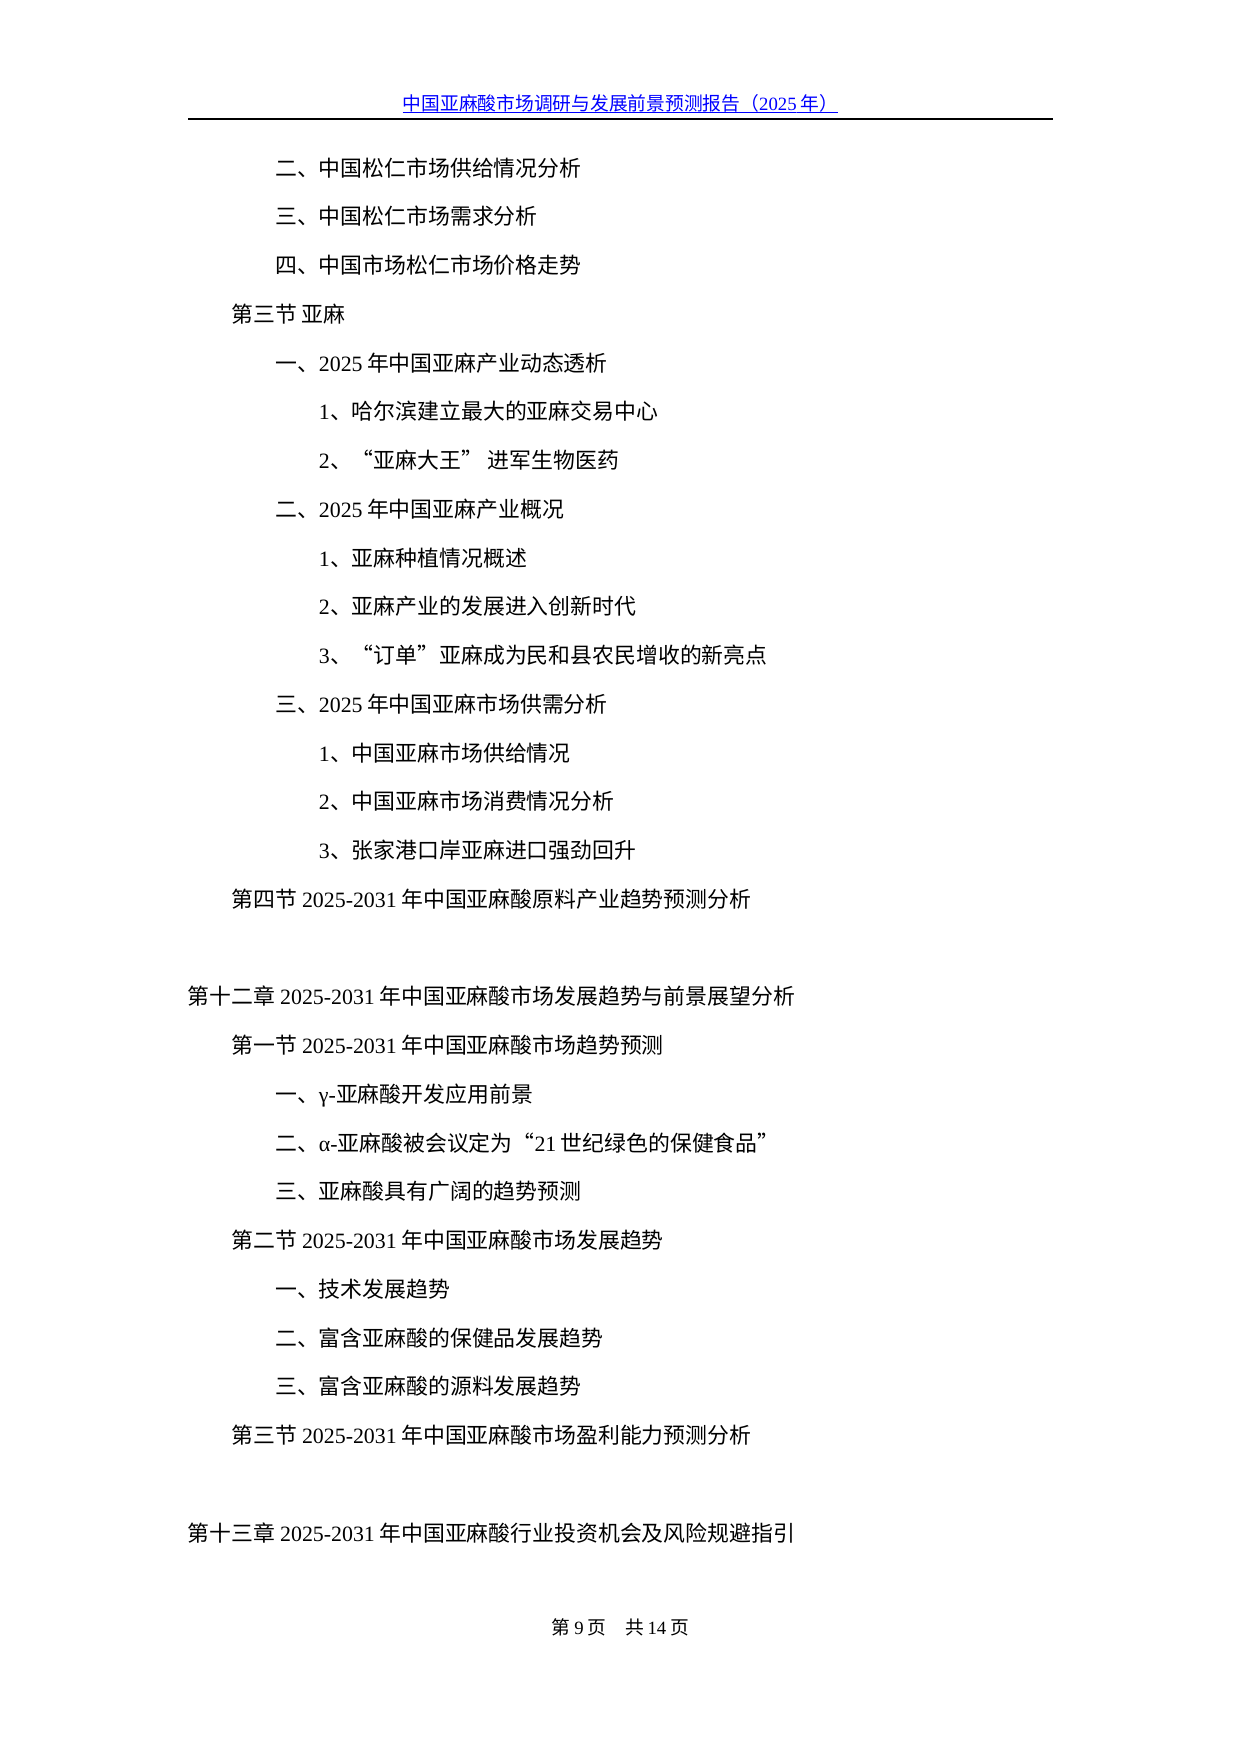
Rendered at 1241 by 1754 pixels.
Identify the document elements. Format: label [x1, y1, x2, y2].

text [187, 150, 1053, 1548]
